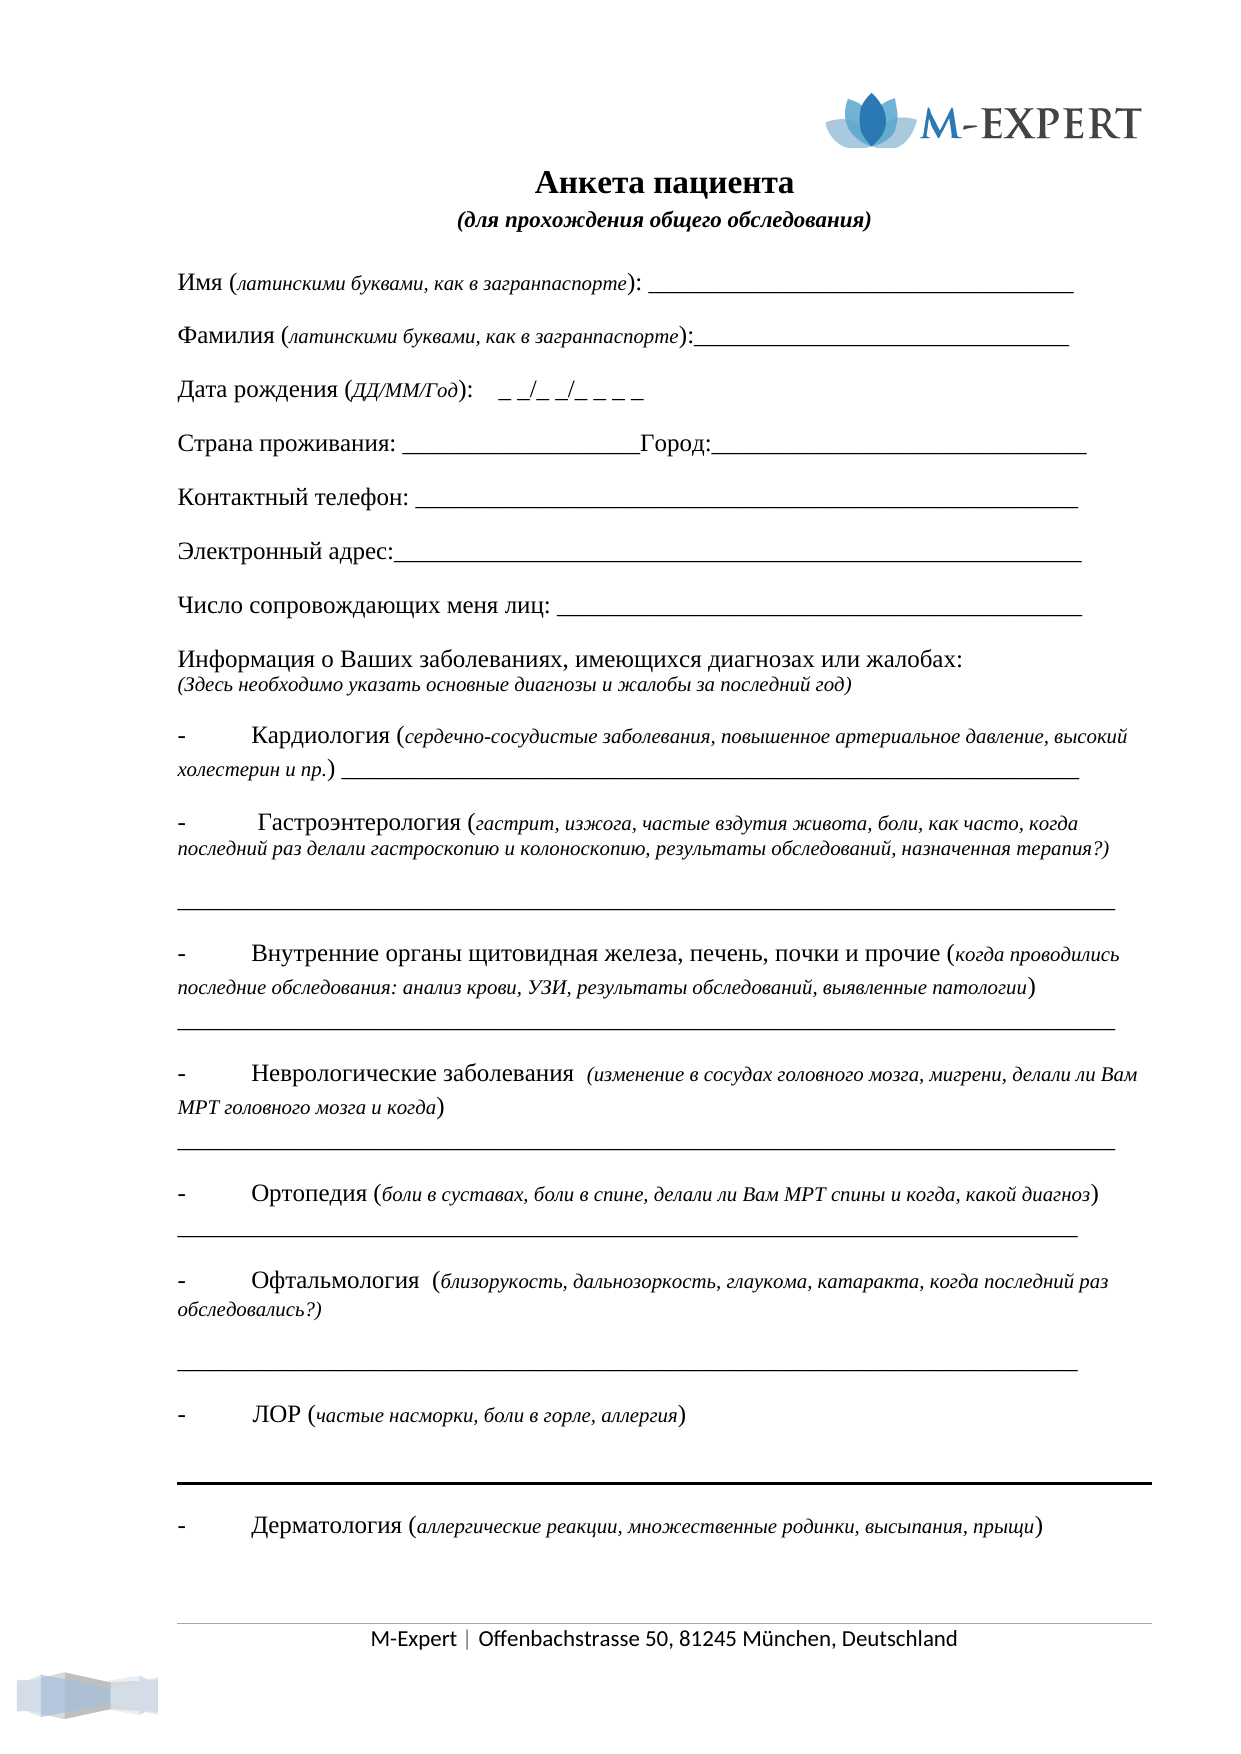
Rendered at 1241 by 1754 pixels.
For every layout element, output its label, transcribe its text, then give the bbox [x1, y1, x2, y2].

text Дата рождения (ДД/ММ/Год): _ _/_ _/_ _ _ _ [177, 374, 1152, 403]
text Анкета пациента [177, 162, 1152, 201]
text - Гастроэнтерология (гастрит, изжога, частые вздутия живота, боли, как часто, когда последний раз делали гастроскопию и колоноскопию, результаты обследований, назначенная терапия?) [177, 807, 1152, 860]
text ___________________________________________________________________________ [177, 884, 1152, 913]
text Контактный телефон: _____________________________________________________ [177, 482, 1152, 511]
text Имя (латинскими буквами, как в загранпаспорте): __________________________________ [177, 267, 1152, 295]
text Электронный адрес:_______________________________________________________ [177, 536, 1152, 565]
text Страна проживания: ___________________Город:______________________________ [177, 428, 1152, 457]
text Фамилия (латинскими буквами, как в загранпаспорте):______________________________ [177, 321, 1152, 349]
picture [825, 93, 1141, 148]
text (Здесь необходимо указать основные диагнозы и жалобы за последний год) [177, 672, 1152, 696]
text ________________________________________________________________________ [177, 1346, 1152, 1374]
text Число сопровождающих меня лиц: __________________________________________ [177, 590, 1152, 618]
text - Офтальмология (близорукость, дальнозоркость, глаукома, катаракта, когда последний раз обследовались?) [177, 1265, 1152, 1321]
text - Неврологические заболевания (изменение в сосудах головного мозга, мигрени, делали ли Вам МРТ головного мозга и когда) ___________________________________________________________________________ [177, 1058, 1152, 1153]
text Информация о Ваших заболеваниях, имеющихся диагнозах или жалобах: [177, 644, 1152, 672]
list Кардиология (сердечно-сосудистые заболевания, повышенное артериальное давление, высокий холестерин и пр.) ___________________________________________________________ [177, 721, 1152, 782]
text (для прохождения общего обследования) [177, 206, 1152, 233]
list ЛОР (частые насморки, боли в горле, аллергия) [177, 1399, 1152, 1428]
text - Ортопедия (боли в суставах, боли в спине, делали ли Вам МРТ спины и когда, какой диагноз) ________________________________________________________________________ [177, 1178, 1152, 1240]
text - Внутренние органы щитовидная железа, печень, почки и прочие (когда проводились последние обследования: анализ крови, УЗИ, результаты обследований, выявленные патологии) ___________________________________________________________________________ [177, 938, 1152, 1033]
text - Дерматология (аллергические реакции, множественные родинки, высыпания, прыщи) [177, 1510, 1152, 1539]
